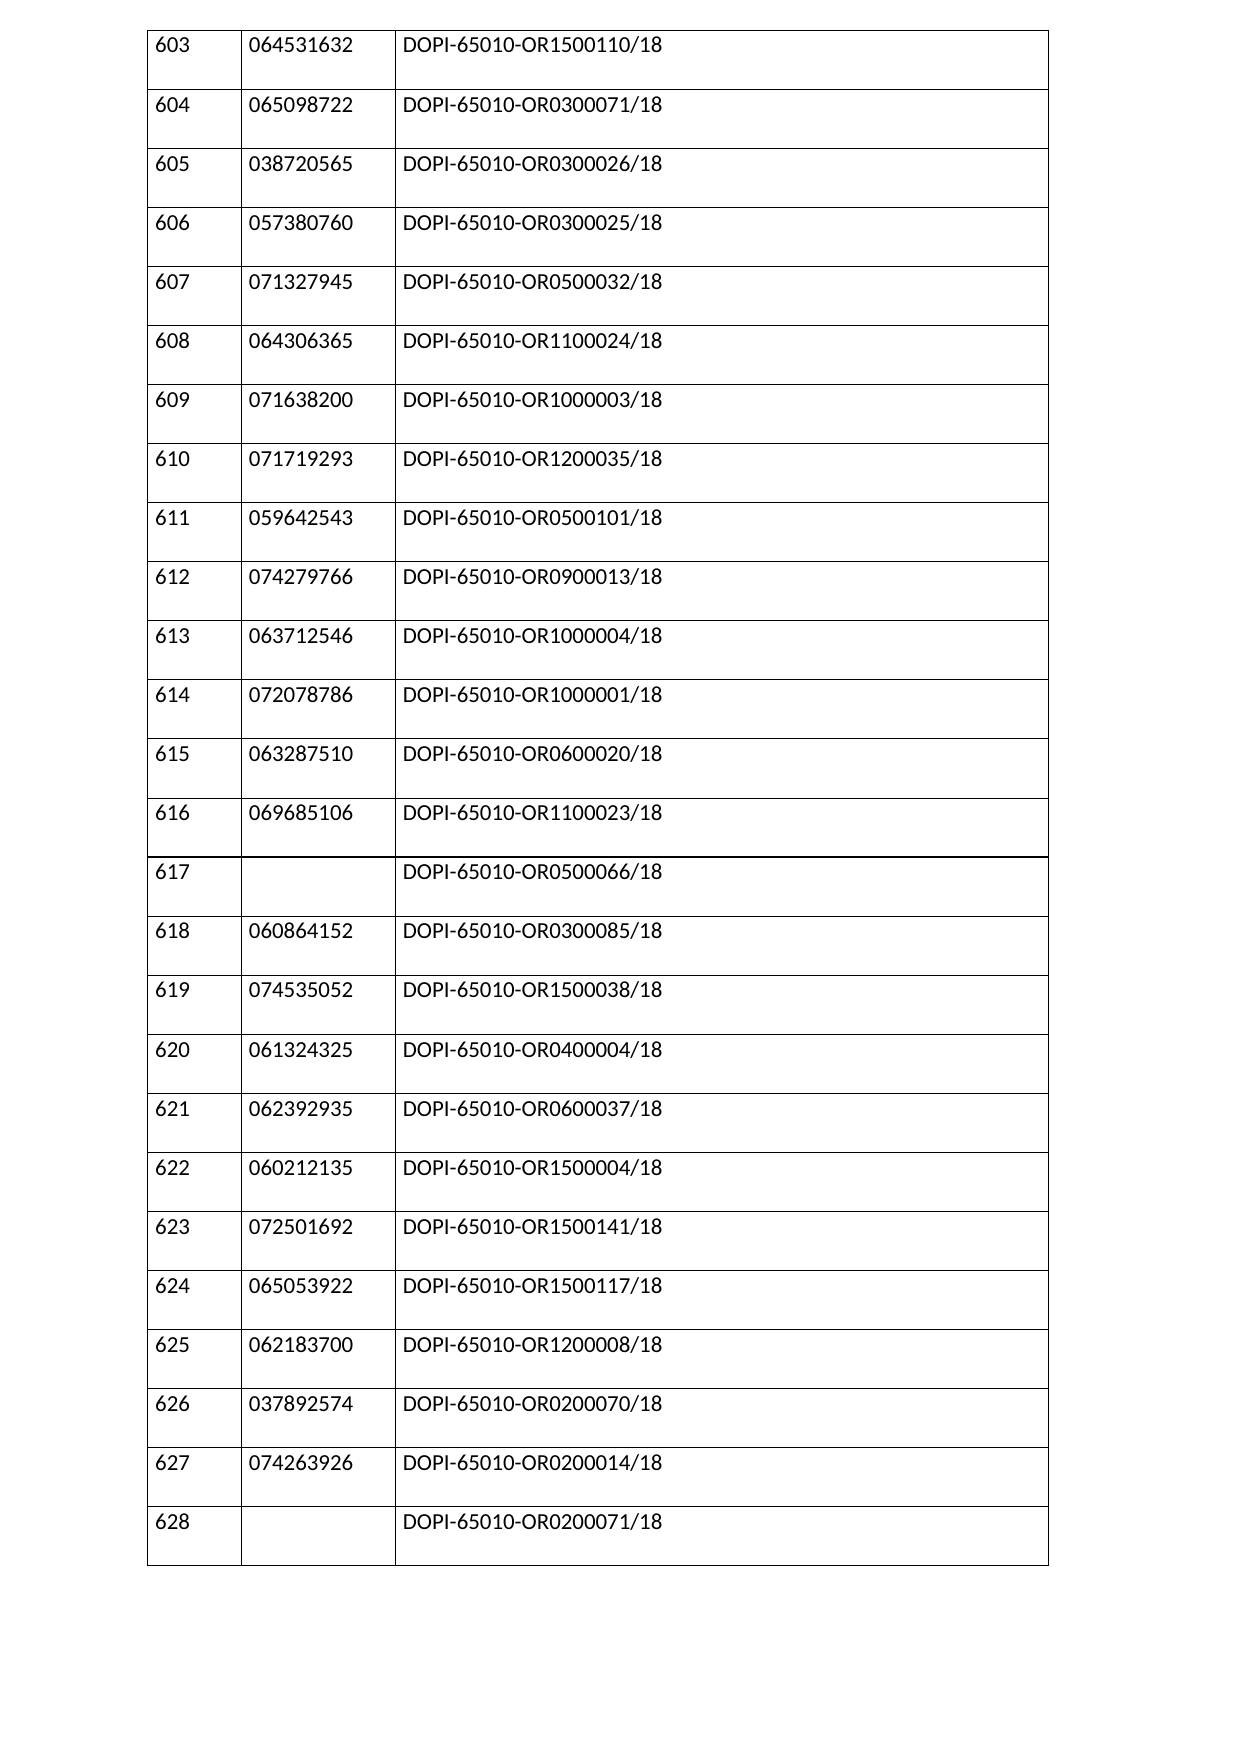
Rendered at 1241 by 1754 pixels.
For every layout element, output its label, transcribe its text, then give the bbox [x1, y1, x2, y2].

table_cell 063287510 [242, 739, 395, 797]
table_cell 037892574 [242, 1389, 395, 1447]
table_cell 065053922 [242, 1271, 395, 1329]
table_cell 063712546 [242, 621, 395, 679]
table_cell 060212135 [242, 1153, 395, 1211]
table_cell DOPI-65010-OR1000001/18 [396, 680, 1048, 738]
table_cell 060864152 [242, 917, 395, 974]
table_cell 606 [148, 208, 241, 266]
table_cell DOPI-65010-OR1100024/18 [396, 326, 1048, 384]
table_cell DOPI-65010-OR1000004/18 [396, 621, 1048, 679]
table_cell 610 [148, 444, 241, 502]
table_cell 071327945 [242, 267, 395, 325]
table_cell 627 [148, 1448, 241, 1506]
table_cell DOPI-65010-OR0300071/18 [396, 90, 1048, 148]
table_cell 612 [148, 562, 241, 620]
table_cell [242, 1507, 395, 1565]
table_cell DOPI-65010-OR0200014/18 [396, 1448, 1048, 1506]
table_cell 616 [148, 799, 241, 856]
table_cell 620 [148, 1035, 241, 1093]
table_cell 625 [148, 1330, 241, 1388]
table_cell 622 [148, 1153, 241, 1211]
table_cell 072078786 [242, 680, 395, 738]
table_cell DOPI-65010-OR1200035/18 [396, 444, 1048, 502]
table_cell 065098722 [242, 90, 395, 148]
table_cell 621 [148, 1094, 241, 1152]
table_cell DOPI-65010-OR0300085/18 [396, 917, 1048, 974]
table_cell 072501692 [242, 1212, 395, 1270]
table_cell 607 [148, 267, 241, 325]
table_cell DOPI-65010-OR0300026/18 [396, 149, 1048, 207]
table_cell 074263926 [242, 1448, 395, 1506]
table_cell 074535052 [242, 976, 395, 1034]
table_cell DOPI-65010-OR1500110/18 [396, 31, 1048, 89]
table_cell DOPI-65010-OR0600020/18 [396, 739, 1048, 797]
table_cell DOPI-65010-OR0500032/18 [396, 267, 1048, 325]
table_cell DOPI-65010-OR1500038/18 [396, 976, 1048, 1034]
table_cell 071719293 [242, 444, 395, 502]
table_cell 061324325 [242, 1035, 395, 1093]
table_cell 628 [148, 1507, 241, 1565]
table_cell 603 [148, 31, 241, 89]
table_cell 038720565 [242, 149, 395, 207]
table_cell DOPI-65010-OR1500141/18 [396, 1212, 1048, 1270]
table_cell 614 [148, 680, 241, 738]
table_cell 617 [148, 858, 241, 916]
table_cell DOPI-65010-OR0200071/18 [396, 1507, 1048, 1565]
table_cell DOPI-65010-OR0500066/18 [396, 858, 1048, 916]
table_cell DOPI-65010-OR1100023/18 [396, 799, 1048, 856]
table_cell DOPI-65010-OR0900013/18 [396, 562, 1048, 620]
table_cell 609 [148, 385, 241, 443]
table_cell 071638200 [242, 385, 395, 443]
table_cell 074279766 [242, 562, 395, 620]
table_cell 623 [148, 1212, 241, 1270]
table_cell 605 [148, 149, 241, 207]
table_cell DOPI-65010-OR1500117/18 [396, 1271, 1048, 1329]
table_cell DOPI-65010-OR0200070/18 [396, 1389, 1048, 1447]
table_cell 624 [148, 1271, 241, 1329]
table_cell DOPI-65010-OR0300025/18 [396, 208, 1048, 266]
table_cell DOPI-65010-OR0400004/18 [396, 1035, 1048, 1093]
table_cell 618 [148, 917, 241, 974]
table_cell 619 [148, 976, 241, 1034]
table_cell 626 [148, 1389, 241, 1447]
table_cell 608 [148, 326, 241, 384]
table_cell DOPI-65010-OR0500101/18 [396, 503, 1048, 561]
table_cell 069685106 [242, 799, 395, 856]
table_cell 057380760 [242, 208, 395, 266]
table_cell 615 [148, 739, 241, 797]
table_cell 064306365 [242, 326, 395, 384]
table_cell 062392935 [242, 1094, 395, 1152]
table_cell 611 [148, 503, 241, 561]
table_cell DOPI-65010-OR1000003/18 [396, 385, 1048, 443]
table_cell DOPI-65010-OR0600037/18 [396, 1094, 1048, 1152]
table_cell 613 [148, 621, 241, 679]
table_cell 064531632 [242, 31, 395, 89]
table_cell [242, 858, 395, 916]
table_cell 059642543 [242, 503, 395, 561]
table_cell DOPI-65010-OR1200008/18 [396, 1330, 1048, 1388]
table_cell 062183700 [242, 1330, 395, 1388]
table_cell DOPI-65010-OR1500004/18 [396, 1153, 1048, 1211]
table_cell 604 [148, 90, 241, 148]
